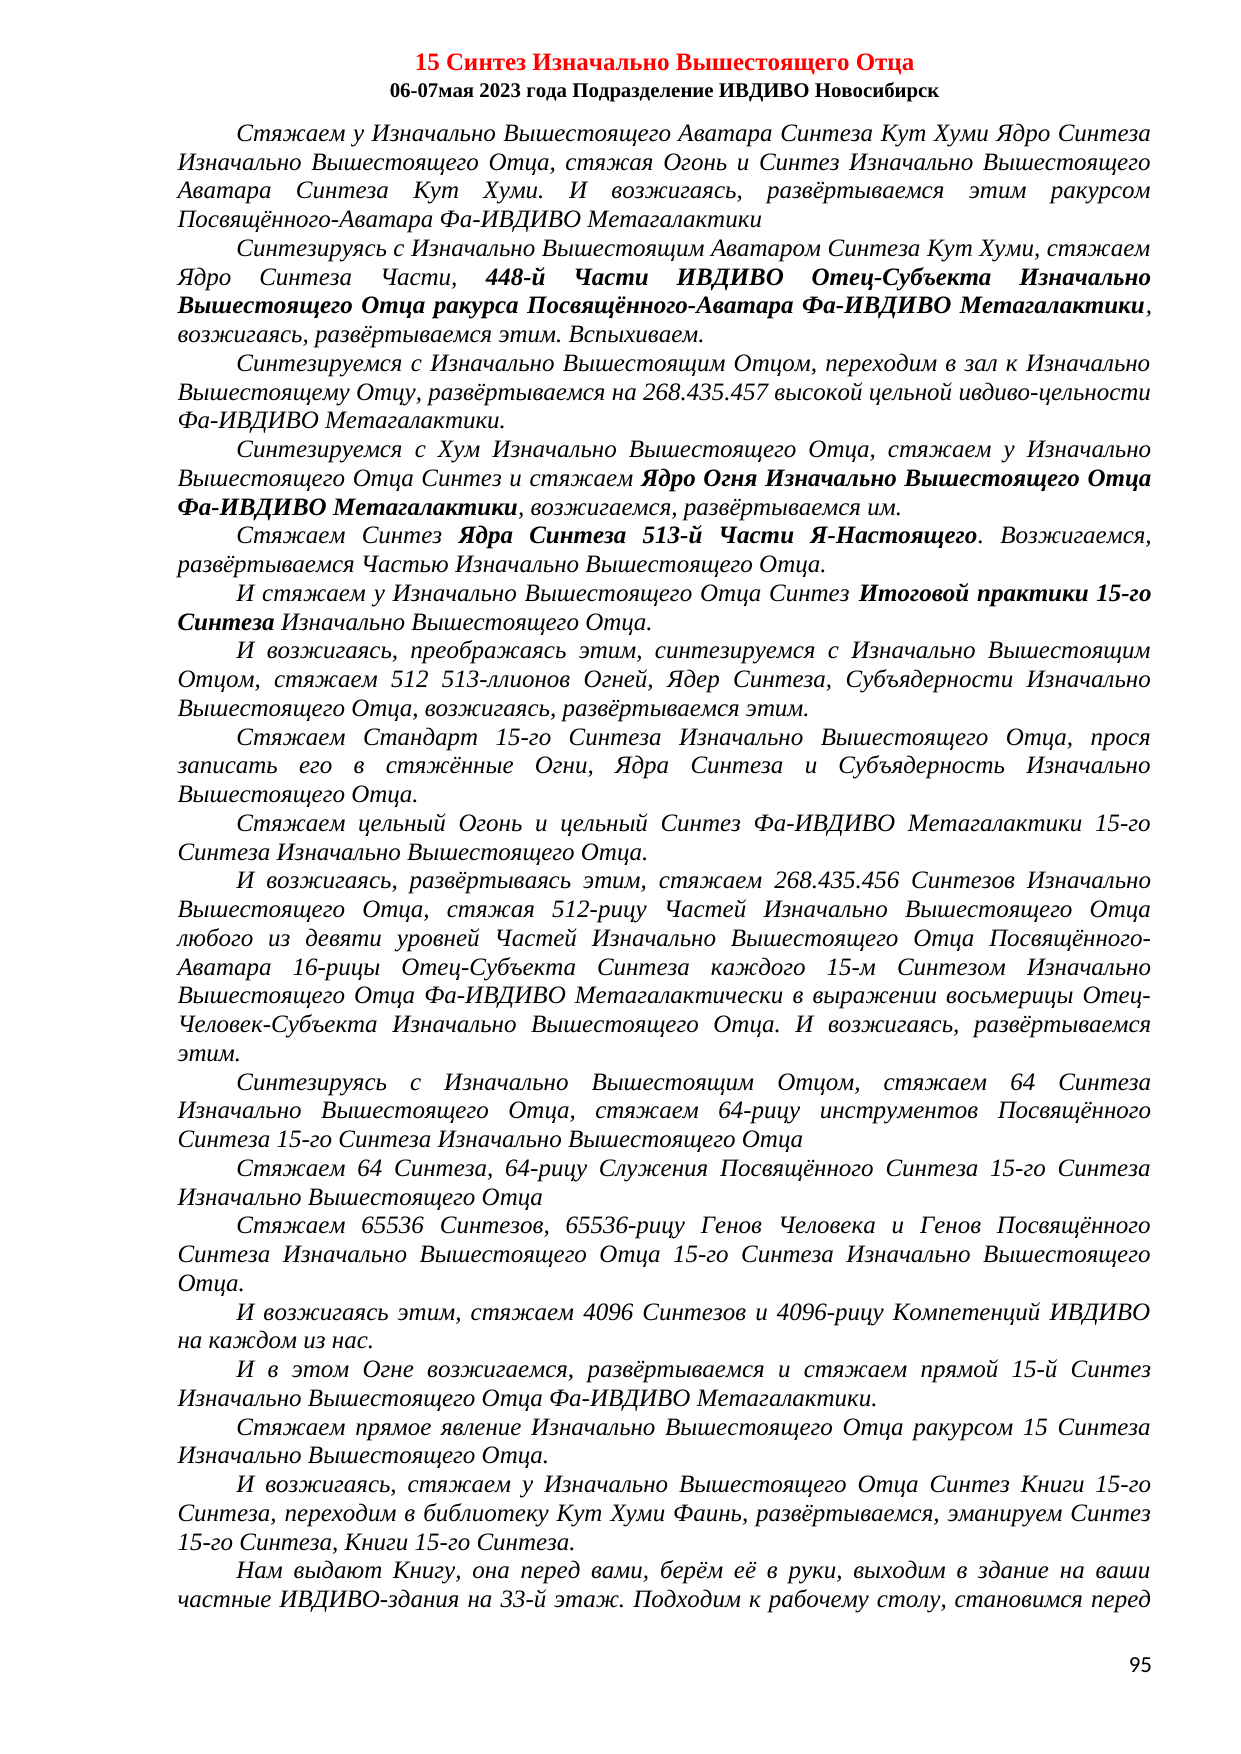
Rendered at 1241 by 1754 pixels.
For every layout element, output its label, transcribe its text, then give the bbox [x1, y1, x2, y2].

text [177, 1556, 1152, 1613]
text Стяжаем Синтез Ядра Синтеза 513-й Части Я-Настоящего. Возжигаемся, развёртываемся Частью Изначально Вышестоящего Отца. [177, 521, 1152, 578]
text Синтезируясь с Изначально Вышестоящим Отцом, стяжаем 64 Синтеза Изначально Вышестоящего Отца, стяжаем 64-рицу инструментов Посвящённого Синтеза 15-го Синтеза Изначально Вышестоящего Отца [177, 1067, 1152, 1153]
text Синтезируемся с Хум Изначально Вышестоящего Отца, стяжаем у Изначально Вышестоящего Отца Синтез и стяжаем Ядро Огня Изначально Вышестоящего Отца Фа-ИВДИВО Метагалактики, возжигаемся, развёртываемся им. [177, 434, 1152, 521]
text Стяжаем 65536 Синтезов, 65536-рицу Генов Человека и Генов Посвящённого Синтеза Изначально Вышестоящего Отца 15-го Синтеза Изначально Вышестоящего Отца. [177, 1211, 1152, 1297]
text И возжигаясь этим, стяжаем 4096 Синтезов и 4096-рицу Компетенций ИВДИВО на каждом из нас. [177, 1297, 1152, 1354]
text Стяжаем Стандарт 15-го Синтеза Изначально Вышестоящего Отца, прося записать его в стяжённые Огни, Ядра Синтеза и Субъядерность Изначально Вышестоящего Отца. [177, 722, 1152, 808]
text Стяжаем 64 Синтеза, 64-рицу Служения Посвящённого Синтеза 15-го Синтеза Изначально Вышестоящего Отца [177, 1153, 1152, 1211]
text Стяжаем у Изначально Вышестоящего Аватара Синтеза Кут Хуми Ядро Синтеза Изначально Вышестоящего Отца, стяжая Огонь и Синтез Изначально Вышестоящего Аватара Синтеза Кут Хуми. И возжигаясь, развёртываемся этим ракурсом Посвящённого-Аватара Фа-ИВДИВО Метагалактики [177, 118, 1152, 233]
text И в этом Огне возжигаемся, развёртываемся и стяжаем прямой 15-й Синтез Изначально Вышестоящего Отца Фа-ИВДИВО Метагалактики. [177, 1354, 1152, 1412]
text И возжигаясь, развёртываясь этим, стяжаем 268.435.456 Синтезов Изначально Вышестоящего Отца, стяжая 512-рицу Частей Изначально Вышестоящего Отца любого из девяти уровней Частей Изначально Вышестоящего Отца Посвящённого-Аватара 16-рицы Отец-Субъекта Синтеза каждого 15-м Синтезом Изначально Вышестоящего Отца Фа-ИВДИВО Метагалактически в выражении восьмерицы Отец-Человек-Субъекта Изначально Вышестоящего Отца. И возжигаясь, развёртываемся этим. [177, 866, 1152, 1067]
text Стяжаем прямое явление Изначально Вышестоящего Отца ракурсом 15 Синтеза Изначально Вышестоящего Отца. [177, 1412, 1152, 1469]
text И возжигаясь, преображаясь этим, синтезируемся с Изначально Вышестоящим Отцом, стяжаем 512 513-ллионов Огней, Ядер Синтеза, Субъядерности Изначально Вышестоящего Отца, возжигаясь, развёртываемся этим. [177, 636, 1152, 722]
text И стяжаем у Изначально Вышестоящего Отца Синтез Итоговой практики 15-го Синтеза Изначально Вышестоящего Отца. [177, 578, 1152, 636]
text Синтезируясь с Изначально Вышестоящим Аватаром Синтеза Кут Хуми, стяжаем Ядро Синтеза Части, 448-й Части ИВДИВО Отец-Субъекта Изначально Вышестоящего Отца ракурса Посвящённого-Аватара Фа-ИВДИВО Метагалактики, возжигаясь, развёртываемся этим. Вспыхиваем. [177, 233, 1152, 348]
text Синтезируемся с Изначально Вышестоящим Отцом, переходим в зал к Изначально Вышестоящему Отцу, развёртываемся на 268.435.457 высокой цельной ивдиво-цельности Фа-ИВДИВО Метагалактики. [177, 348, 1152, 434]
text И возжигаясь, стяжаем у Изначально Вышестоящего Отца Синтез Книги 15-го Синтеза, переходим в библиотеку Кут Хуми Фаинь, развёртываемся, эманируем Синтез 15-го Синтеза, Книги 15-го Синтеза. [177, 1469, 1152, 1556]
text Стяжаем цельный Огонь и цельный Синтез Фа-ИВДИВО Метагалактики 15-го Синтеза Изначально Вышестоящего Отца. [177, 808, 1152, 866]
